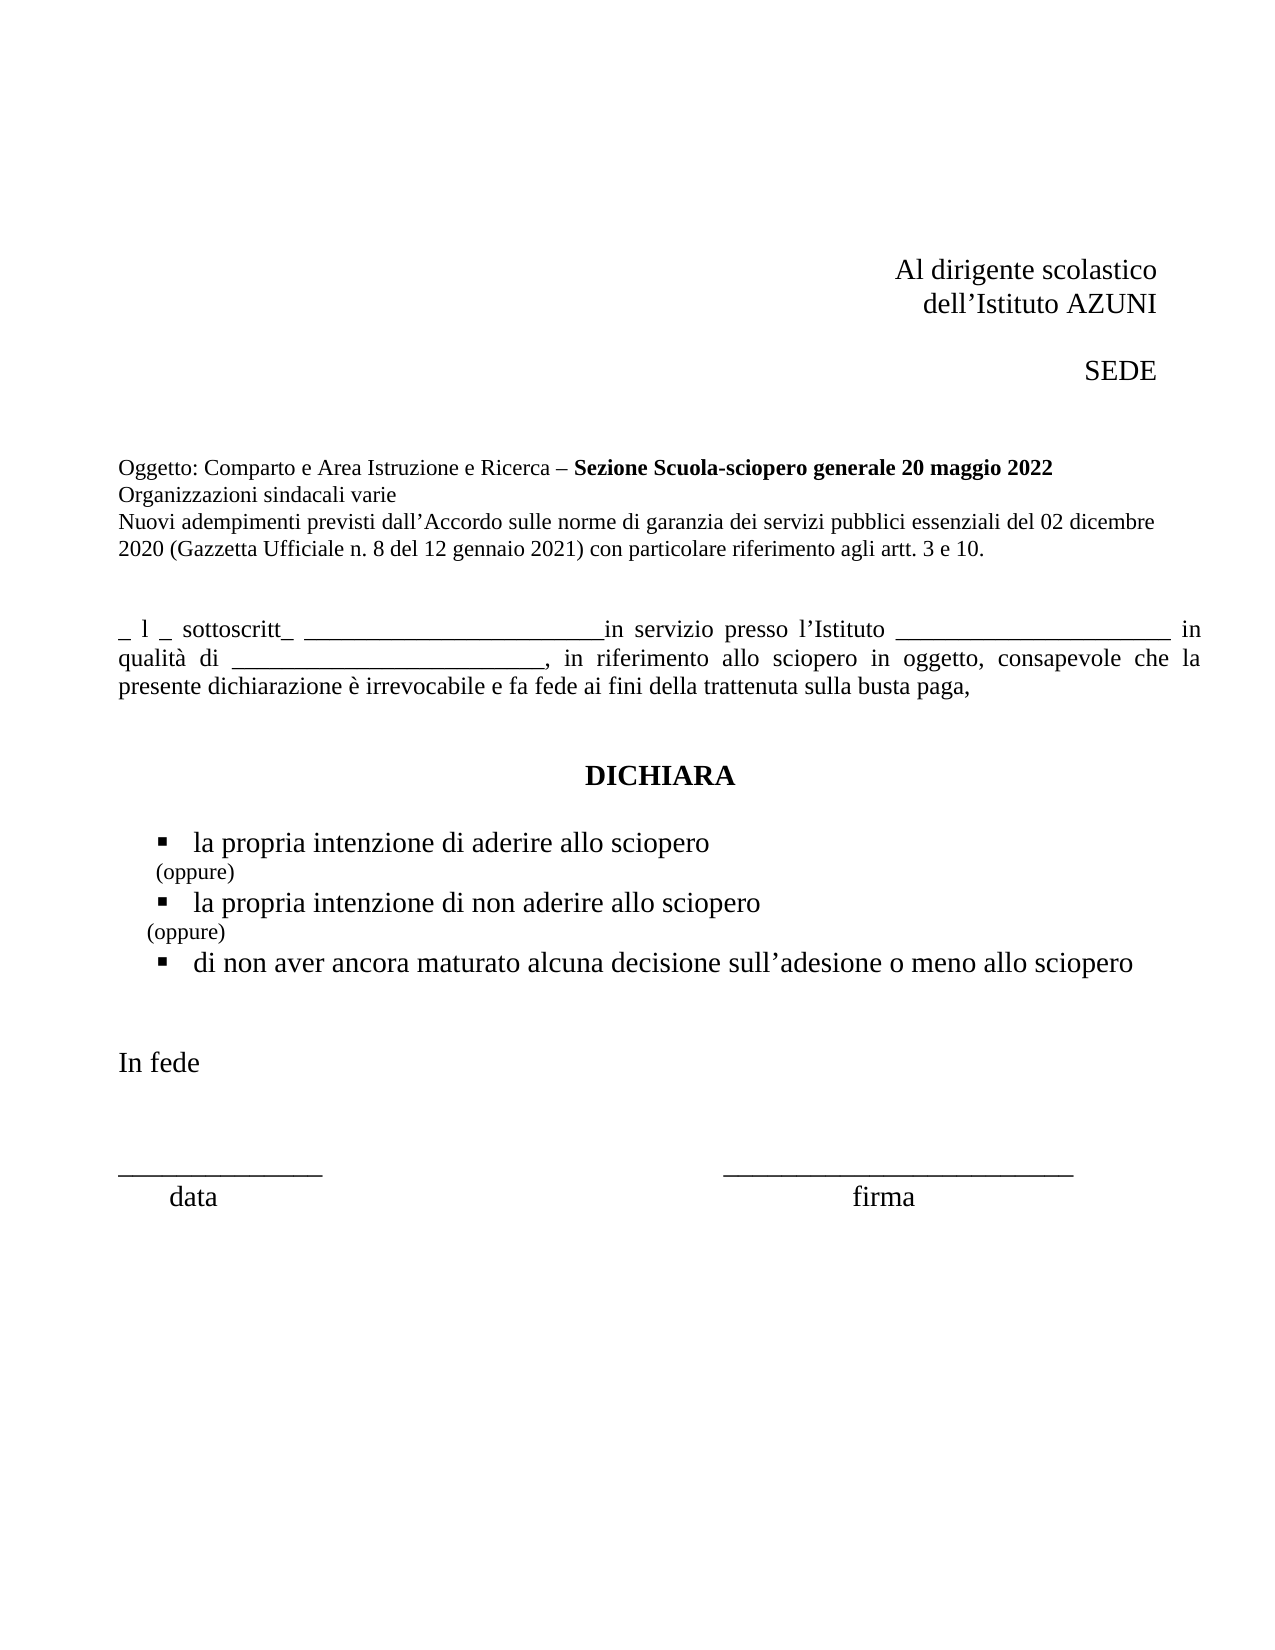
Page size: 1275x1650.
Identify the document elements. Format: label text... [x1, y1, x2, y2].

text dell’Istituto AZUNI [118, 286, 1157, 319]
text data firma [118, 1179, 1202, 1213]
text Al dirigente scolastico [118, 252, 1157, 286]
text DICHIARA [118, 758, 1202, 791]
text (oppure) [118, 918, 1202, 945]
text _ l _ sottoscritt_ ________________________in servizio presso l’Istituto ______________________ in qualità di _________________________, in riferimento allo sciopero in oggetto, consapevole che la presente dichiarazione è irrevocabile e fa fede ai fini della trattenuta sulla busta paga, [118, 614, 1202, 700]
text ______________ ________________________ [118, 1146, 1202, 1179]
text Nuovi adempimenti previsti dall’Accordo sulle norme di garanzia dei servizi pubblici essenziali del 02 dicembre 2020 (Gazzetta Ufficiale n. 8 del 12 gennaio 2021) con particolare riferimento agli artt. 3 e 10. [118, 508, 1157, 561]
text Oggetto: Comparto e Area Istruzione e Ricerca – Sezione Scuola-sciopero generale 20 maggio 2022 Organizzazioni sindacali varie [118, 454, 1157, 507]
list la propria intenzione di aderire allo sciopero [156, 825, 1202, 858]
list la propria intenzione di non aderire allo sciopero [156, 885, 1202, 918]
list di non aver ancora maturato alcuna decisione sull’adesione o meno allo sciopero [156, 945, 1202, 978]
text (oppure) [156, 858, 1202, 885]
text In fede [118, 1045, 1202, 1079]
text SEDE [118, 353, 1157, 387]
